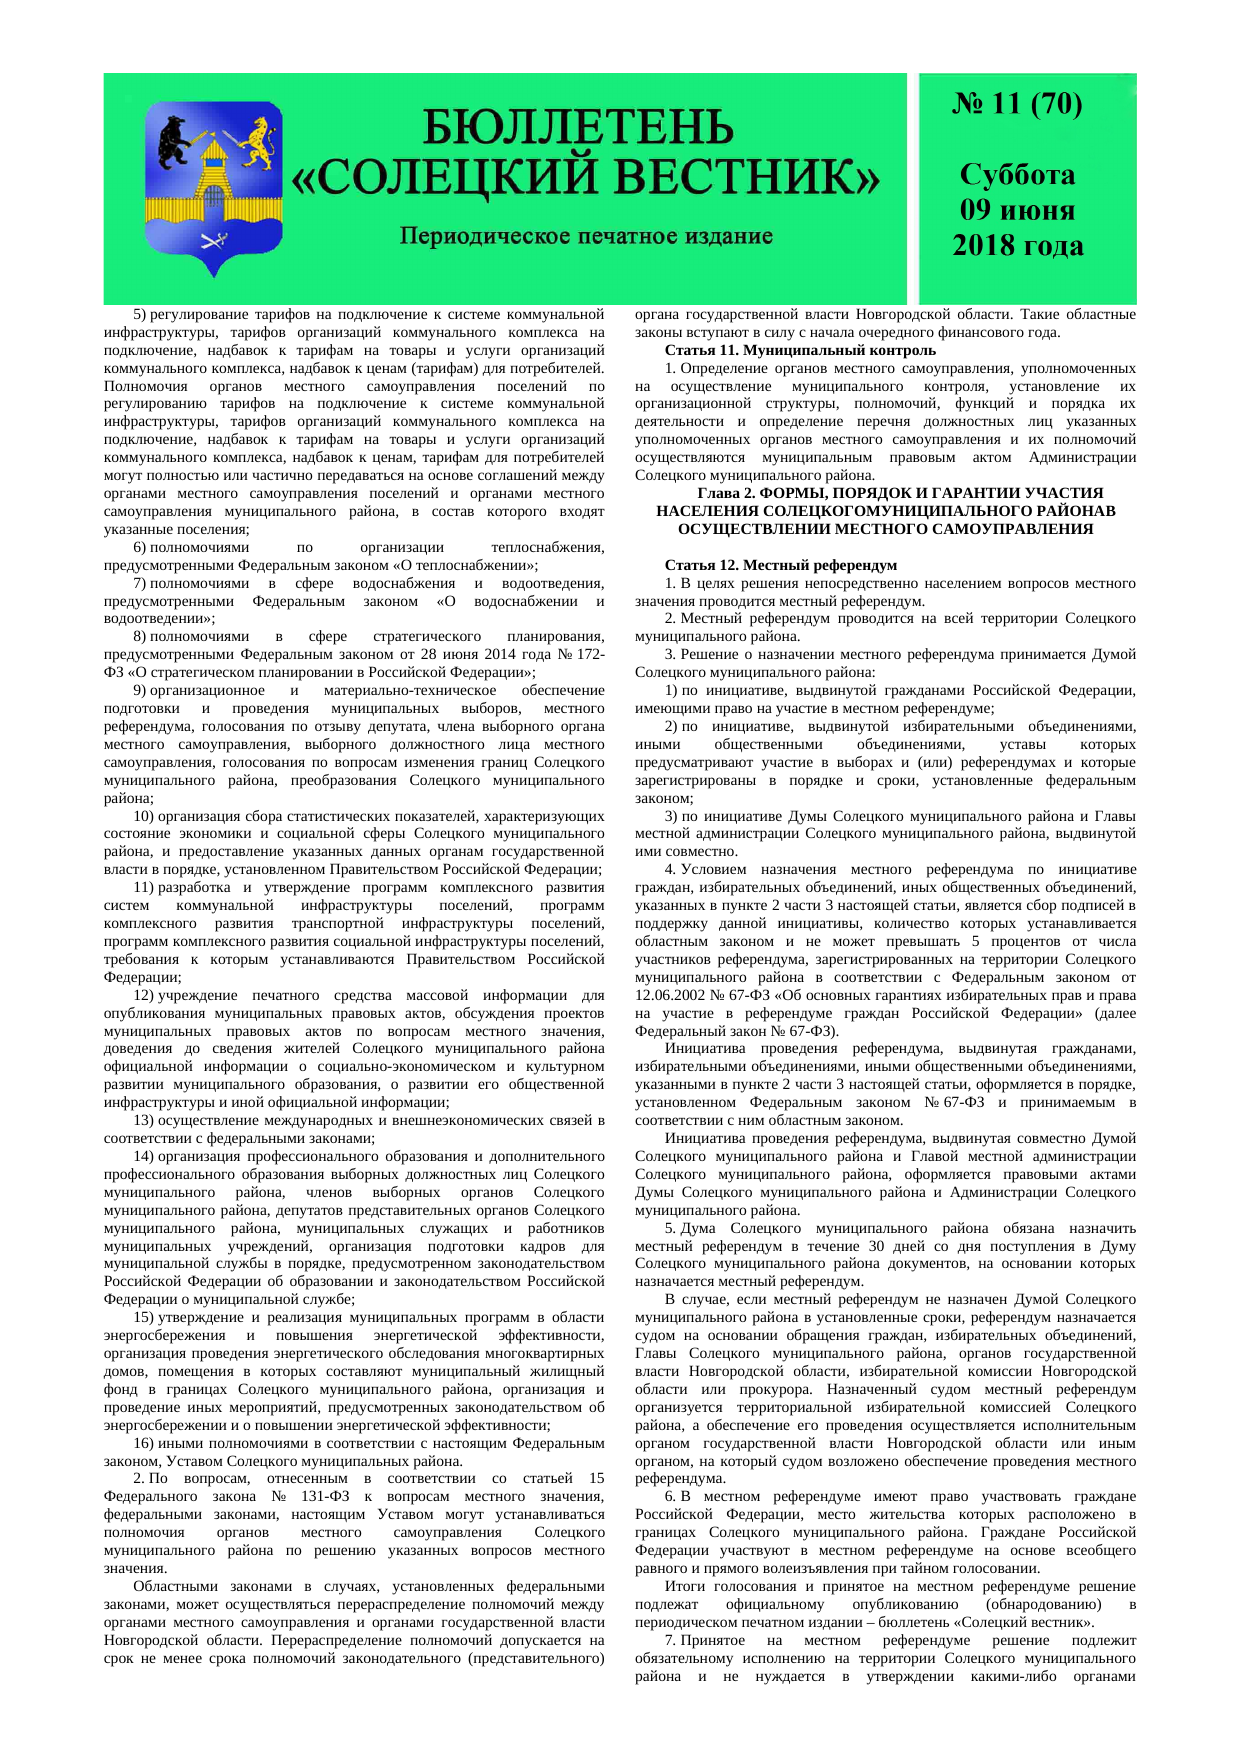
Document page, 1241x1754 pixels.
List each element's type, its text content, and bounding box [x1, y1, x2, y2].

text 7) полномочиями в сфере водоснабжения и водоотведения, предусмотренными Федеральным законом «О водоснабжении и водоотведении»; [103, 573, 605, 627]
text 15) утверждение и реализация муниципальных программ в области энергосбережения и повышения энергетической эффективности, организация проведения энергетического обследования многоквартирных домов, помещения в которых составляют муниципальный жилищный фонд в границах Солецкого муниципального района, организация и проведение иных мероприятий, предусмотренных законодательством об энергосбережении и о повышении энергетической эффективности; [103, 1308, 605, 1433]
text 6) полномочиями по организации теплоснабжения, предусмотренными Федеральным законом «О теплоснабжении»; [103, 538, 605, 573]
text 2. Местный референдум проводится на всей территории Солецкого муниципального района. [635, 609, 1137, 645]
text В случае, если местный референдум не назначен Думой Солецкого муниципального района в установленные сроки, референдум назначается судом на основании обращения граждан, избирательных объединений, Главы Солецкого муниципального района, органов государственной власти Новгородской области, избирательной комиссии Новгородской области или прокурора. Назначенный судом местный референдум организуется территориальной избирательной комиссией Солецкого района, а обеспечение его проведения осуществляется исполнительным органом государственной власти Новгородской области или иным органом, на который судом возложено обеспечение проведения местного референдума. [635, 1290, 1137, 1487]
picture [103, 73, 1137, 305]
text 5. Дума Солецкого муниципального района обязана назначить местный референдум в течение 30 дней со дня поступления в Думу Солецкого муниципального района документов, на основании которых назначается местный референдум. [635, 1218, 1137, 1290]
text 13) осуществление международных и внешнеэкономических связей в соответствии с федеральными законами; [103, 1111, 605, 1147]
text 10) организация сбора статистических показателей, характеризующих состояние экономики и социальной сферы Солецкого муниципального района, и предоставление указанных данных органам государственной власти в порядке, установленном Правительством Российской Федерации; [103, 806, 605, 878]
text 6. В местном референдуме имеют право участвовать граждане Российской Федерации, место жительства которых расположено в границах Солецкого муниципального района. Граждане Российской Федерации участвуют в местном референдуме на основе всеобщего равного и прямого волеизъявления при тайном голосовании. [635, 1487, 1137, 1577]
text 12) учреждение печатного средства массовой информации для опубликования муниципальных правовых актов, обсуждения проектов муниципальных правовых актов по вопросам местного значения, доведения до сведения жителей Солецкого муниципального района официальной информации о социально-экономическом и культурном развитии муниципального образования, о развитии его общественной инфраструктуры и иной официальной информации; [103, 986, 605, 1111]
text Статья 12. Местный референдум [635, 556, 1137, 573]
text 9) организационное и материально-техническое обеспечение подготовки и проведения муниципальных выборов, местного референдума, голосования по отзыву депутата, члена выборного органа местного самоуправления, выборного должностного лица местного самоуправления, голосования по вопросам изменения границ Солецкого муниципального района, преобразования Солецкого муниципального района; [103, 681, 605, 806]
text Инициатива проведения референдума, выдвинутая совместно Думой Солецкого муниципального района и Главой местной администрации Солецкого муниципального района, оформляется правовыми актами Думы Солецкого муниципального района и Администрации Солецкого муниципального района. [635, 1129, 1137, 1218]
text 8) полномочиями в сфере стратегического планирования, предусмотренными Федеральным законом от 28 июня 2014 года № 172-ФЗ «О стратегическом планировании в Российской Федерации»; [103, 627, 605, 681]
text 3. Решение о назначении местного референдума принимается Думой Солецкого муниципального района: [635, 645, 1137, 681]
text 2) по инициативе, выдвинутой избирательными объединениями, иными общественными объединениями, уставы которых предусматривают участие в выборах и (или) референдумах и которые зарегистрированы в порядке и сроки, установленные федеральным законом; [635, 717, 1137, 806]
text 1. Определение органов местного самоуправления, уполномоченных на осуществление муниципального контроля, установление их организационной структуры, полномочий, функций и порядка их деятельности и определение перечня должностных лиц указанных уполномоченных органов местного самоуправления и их полномочий осуществляются муниципальным правовым актом Администрации Солецкого муниципального района. [635, 358, 1137, 484]
text Статья 11. Муниципальный контроль [635, 341, 1137, 358]
text Итоги голосования и принятое на местном референдуме решение подлежат официальному опубликованию (обнародованию) в периодическом печатном издании – бюллетень «Солецкий вестник». [635, 1577, 1137, 1631]
text Глава 2. ФОРМЫ, ПОРЯДОК И ГАРАНТИИ УЧАСТИЯ НАСЕЛЕНИЯ СОЛЕЦКОГОмуниципального районаВ ОСУЩЕСТВЛЕНИИ МЕСТНОГО САМОУПРАВЛЕНИЯ [635, 484, 1137, 538]
text 16) иными полномочиями в соответствии с настоящим Федеральным законом, Уставом Солецкого муниципальных района. [103, 1433, 605, 1469]
text 1) по инициативе, выдвинутой гражданами Российской Федерации, имеющими право на участие в местном референдуме; [635, 681, 1137, 717]
text 2. По вопросам, отнесенным в соответствии со статьей 15 Федерального закона № 131-ФЗ к вопросам местного значения, федеральными законами, настоящим Уставом могут устанавливаться полномочия органов местного самоуправления Солецкого муниципального района по решению указанных вопросов местного значения. [103, 1469, 605, 1577]
text 14) организация профессионального образования и дополнительного профессионального образования выборных должностных лиц Солецкого муниципального района, членов выборных органов Солецкого муниципального района, депутатов представительных органов Солецкого муниципального района, муниципальных служащих и работников муниципальных учреждений, организация подготовки кадров для муниципальной службы в порядке, предусмотренном законодательством Российской Федерации об образовании и законодательством Российской Федерации о муниципальной службе; [103, 1147, 605, 1308]
text 1. В целях решения непосредственно населением вопросов местного значения проводится местный референдум. [635, 573, 1137, 609]
text 3) по инициативе Думы Солецкого муниципального района и Главы местной администрации Солецкого муниципального района, выдвинутой ими совместно. [635, 806, 1137, 860]
text 11) разработка и утверждение программ комплексного развития систем коммунальной инфраструктуры поселений, программ комплексного развития транспортной инфраструктуры поселений, программ комплексного развития социальной инфраструктуры поселений, требования к которым устанавливаются Правительством Российской Федерации; [103, 878, 605, 986]
text Областными законами в случаях, установленных федеральными законами, может осуществляться перераспределение полномочий между органами местного самоуправления и органами государственной власти Новгородской области. Перераспределение полномочий допускается на срок не менее срока полномочий законодательного (представительного) органа государственной власти Новгородской области. Такие областные законы вступают в силу с начала очередного финансового года. [103, 1577, 605, 1666]
text 4. Условием назначения местного референдума по инициативе граждан, избирательных объединений, иных общественных объединений, указанных в пункте 2 части 3 настоящей статьи, является сбор подписей в поддержку данной инициативы, количество которых устанавливается областным законом и не может превышать 5 процентов от числа участников референдума, зарегистрированных на территории Солецкого муниципального района в соответствии с Федеральным законом от 12.06.2002 № 67-ФЗ «Об основных гарантиях избирательных прав и права на участие в референдуме граждан Российской Федерации» (далее Федеральный закон № 67-ФЗ). [635, 860, 1137, 1039]
text Инициатива проведения референдума, выдвинутая гражданами, избирательными объединениями, иными общественными объединениями, указанными в пункте 2 части 3 настоящей статьи, оформляется в порядке, установленном Федеральным законом № 67-ФЗ и принимаемым в соответствии с ним областным законом. [635, 1039, 1137, 1129]
text 5) регулирование тарифов на подключение к системе коммунальной инфраструктуры, тарифов организаций коммунального комплекса на подключение, надбавок к тарифам на товары и услуги организаций коммунального комплекса, надбавок к ценам (тарифам) для потребителей. Полномочия органов местного самоуправления поселений по регулированию тарифов на подключение к системе коммунальной инфраструктуры, тарифов организаций коммунального комплекса на подключение, надбавок к тарифам на товары и услуги организаций коммунального комплекса, надбавок к ценам, тарифам для потребителей могут полностью или частично передаваться на основе соглашений между органами местного самоуправления поселений и органами местного самоуправления муниципального района, в состав которого входят указанные поселения; [103, 305, 605, 538]
